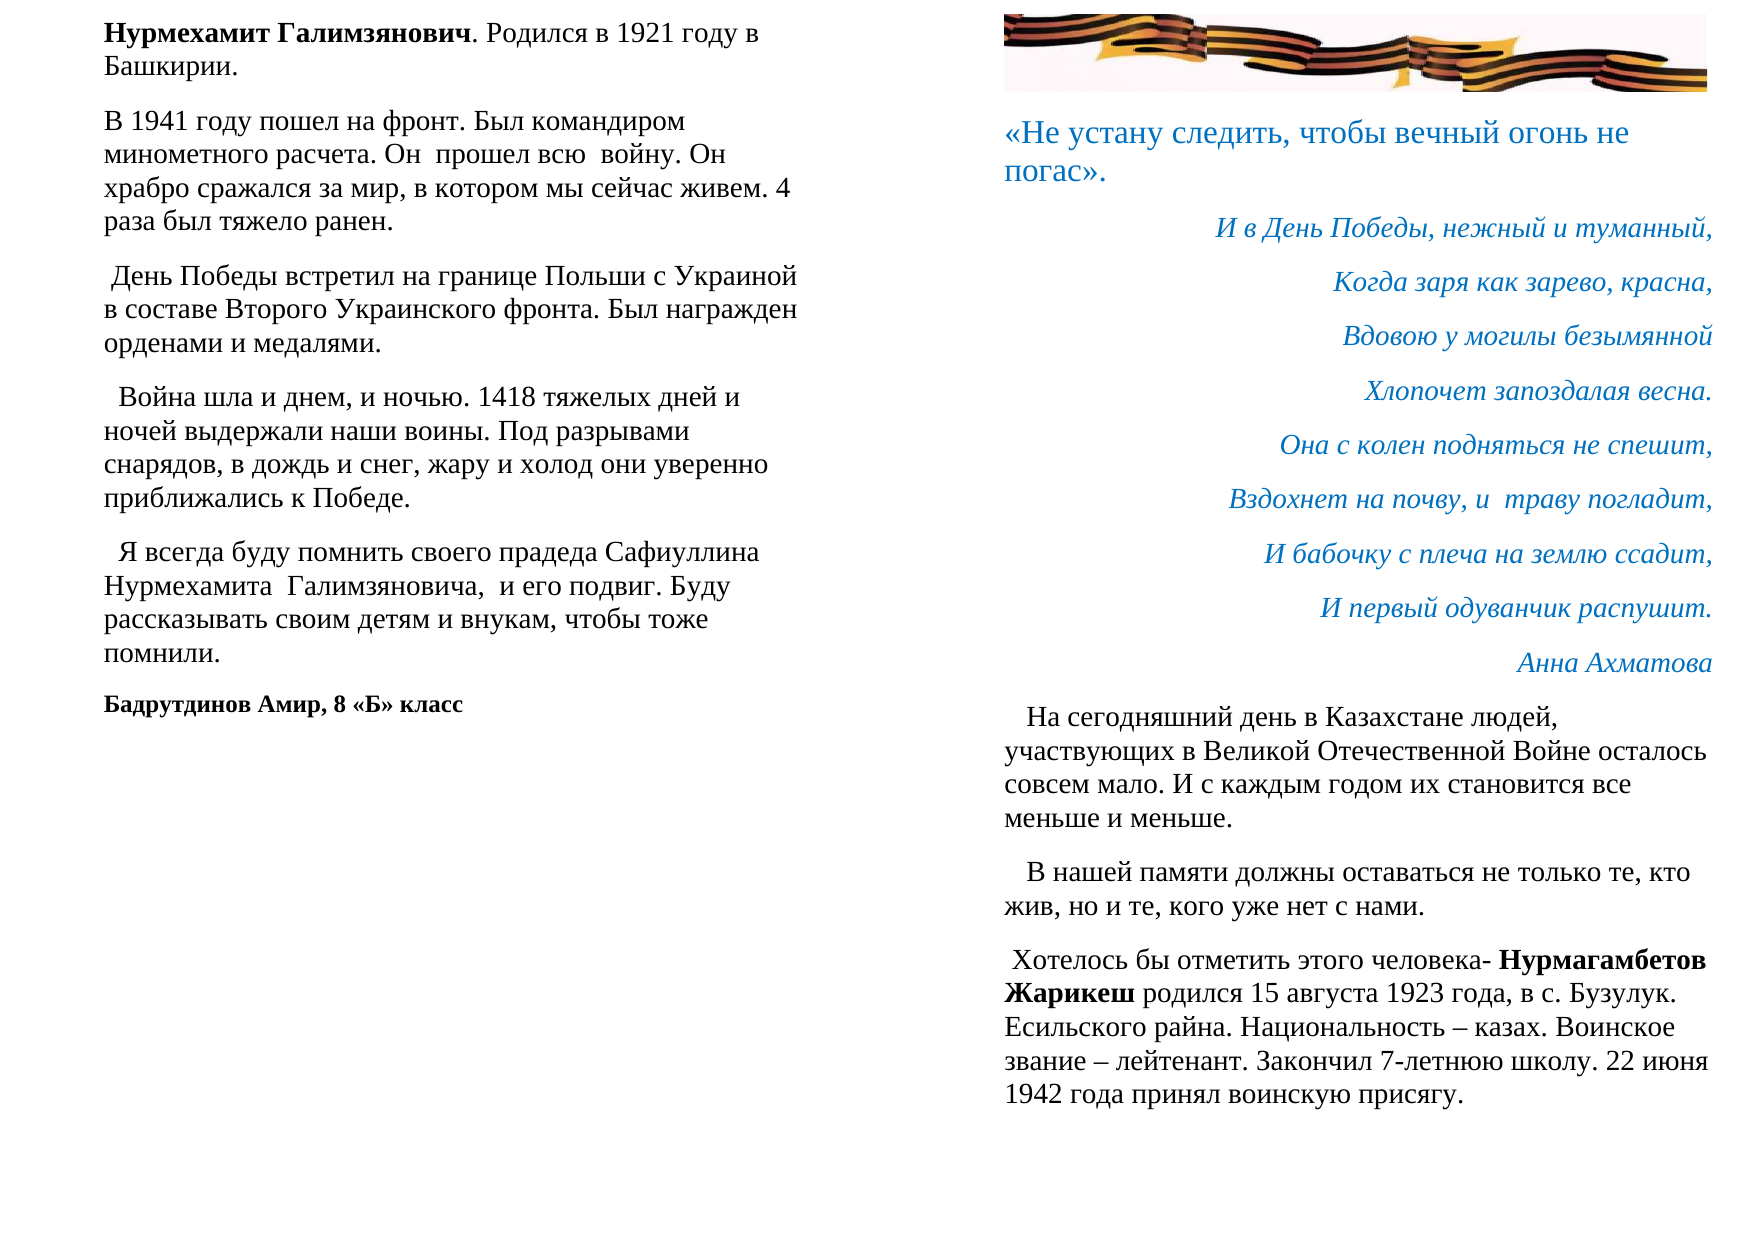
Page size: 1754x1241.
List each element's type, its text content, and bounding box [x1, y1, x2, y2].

text Она с колен подняться не спешит, [1004, 427, 1713, 461]
text Я всегда буду помнить своего прадеда Сафиуллина Нурмехамита Галимзяновича, и его подвиг. Буду рассказывать своим детям и внукам, чтобы тоже помнили. [103, 534, 812, 668]
text Хотелось бы отметить этого человека- Нурмагамбетов Жарикеш родился 15 августа 1923 года, в с. Бузулук. Есильского райна. Национальность – казах. Воинское звание – лейтенант. Закончил 7-летнюю школу. 22 июня 1942 года принял воинскую присягу. [1004, 942, 1713, 1110]
text На сегодняшний день в Казахстане людей, участвующих в Великой Отечественной Войне осталось совсем мало. И с каждым годом их становится все меньше и меньше. [1004, 699, 1713, 833]
text И бабочку с плеча на землю ссадит, [1004, 536, 1713, 569]
text В 1941 году пошел на фронт. Был командиром минометного расчета. Он прошел всю войну. Он храбро сражался за мир, в котором мы сейчас живем. 4 раза был тяжело ранен. [103, 103, 812, 237]
text У нас в семье воевал мой прадед – Сафиуллин Нурмехамит Галимзянович. Родился в 1921 году в Башкирии. [103, 15, 812, 82]
text Вдовою у могилы безымянной [1004, 318, 1713, 352]
text Когда заря как зарево, красна, [1004, 264, 1713, 298]
text Война шла и днем, и ночью. 1418 тяжелых дней и ночей выдержали наши воины. Под разрывами снарядов, в дождь и снег, жару и холод они уверенно приближались к Победе. [103, 379, 812, 513]
text И в День Победы, нежный и туманный, [1004, 210, 1713, 243]
text Анна Ахматова [1004, 645, 1713, 678]
picture [1004, 14, 1708, 92]
text День Победы встретил на границе Польши с Украиной в составе Второго Украинского фронта. Был награжден орденами и медалями. [103, 258, 812, 358]
text Хлопочет запоздалая весна. [1004, 373, 1713, 406]
text «Не устану следить, чтобы вечный огонь не погас». [1004, 112, 1713, 189]
text Бадрутдинов Амир, 8 «Б» класс [103, 689, 812, 718]
text Вздохнет на почву, и траву погладит, [1004, 482, 1713, 515]
text И первый одуванчик распушит. [1004, 590, 1713, 624]
text В нашей памяти должны оставаться не только те, кто жив, но и те, кого уже нет с нами. [1004, 854, 1713, 921]
